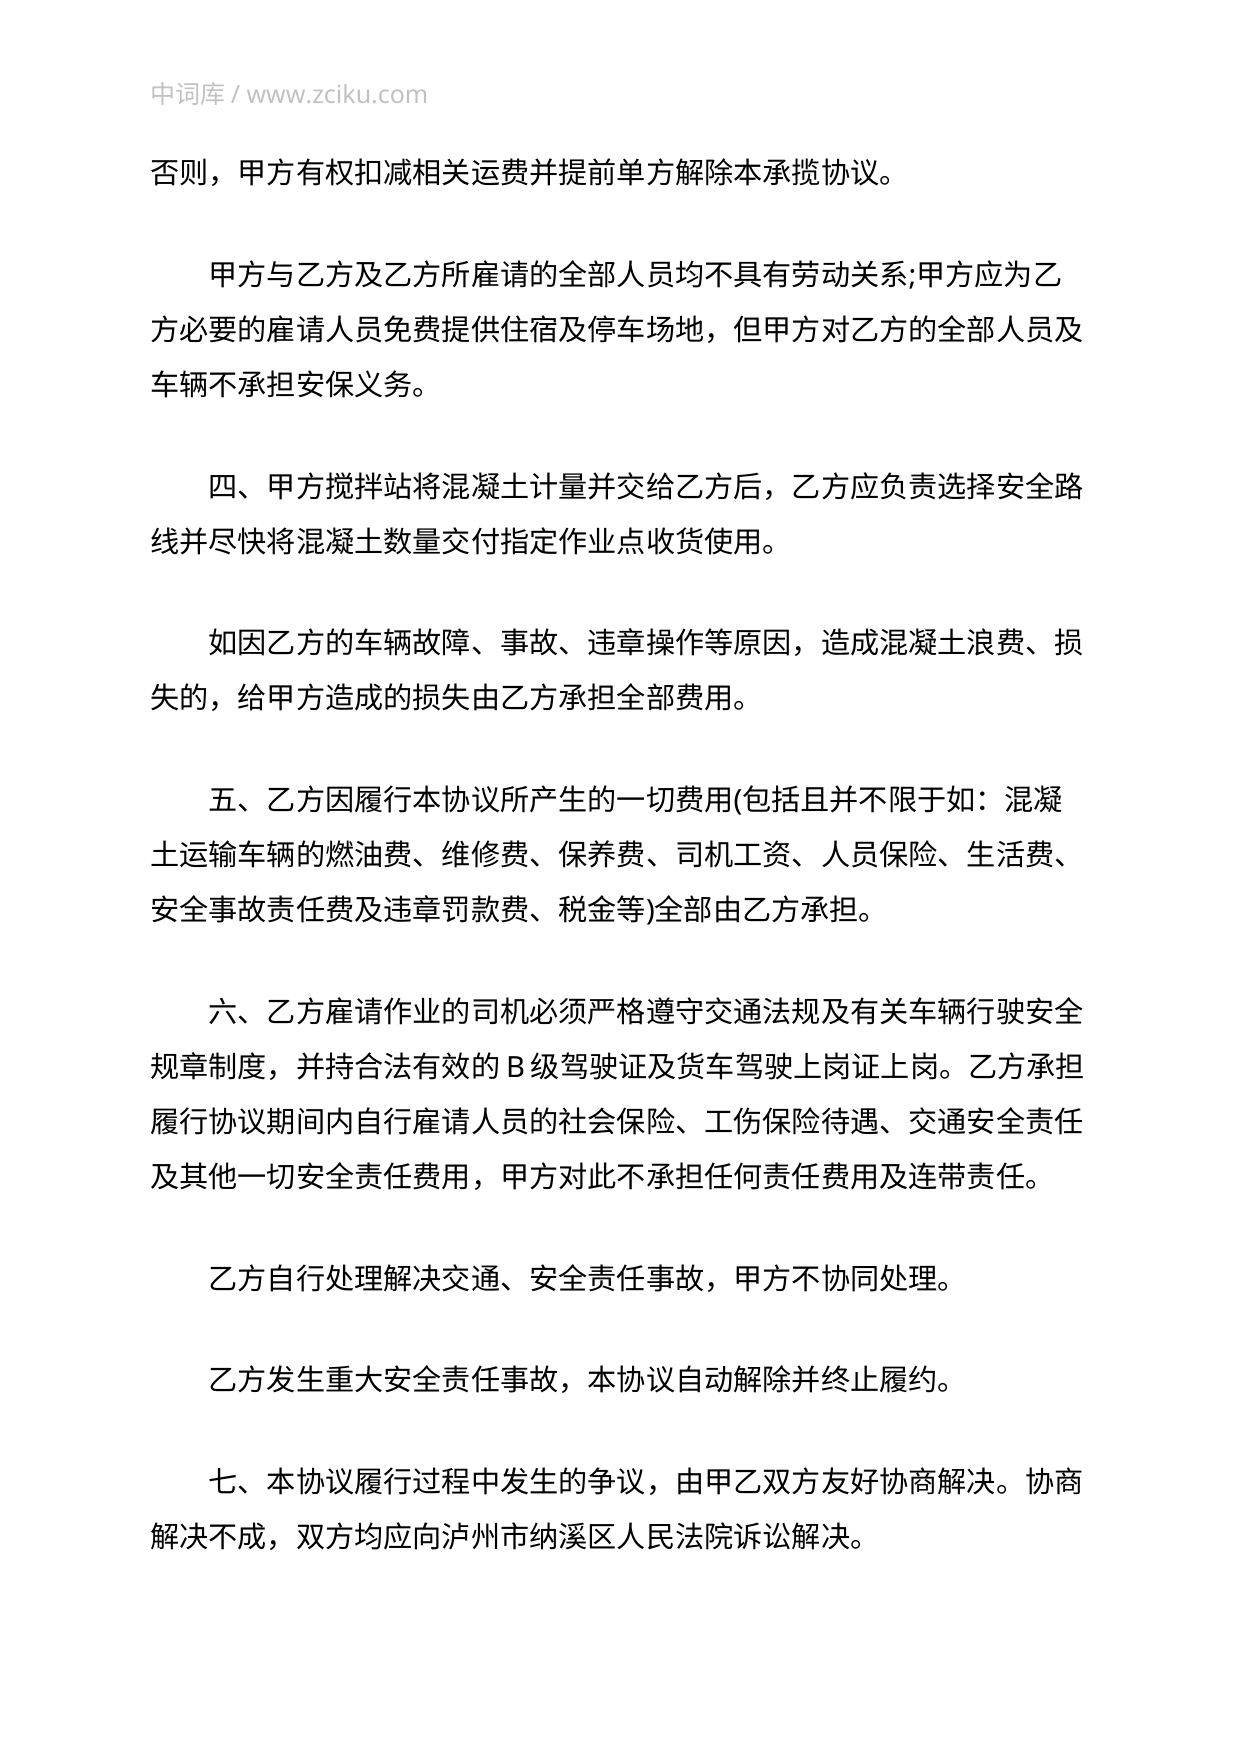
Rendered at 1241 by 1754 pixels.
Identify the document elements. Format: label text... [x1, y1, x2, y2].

text 乙方发生重大安全责任事故，本协议自动解除并终止履约。 [150, 1357, 1090, 1399]
text 乙方自行处理解决交通、安全责任事故，甲方不协同处理。 [150, 1255, 1090, 1297]
text 五、乙方因履行本协议所产生的一切费用(包括且并不限于如：混凝土运输车辆的燃油费、维修费、保养费、司机工资、人员保险、生活费、安全事故责任费及违章罚款费、税金等)全部由乙方承担。 [150, 777, 1090, 929]
text 甲方与乙方及乙方所雇请的全部人员均不具有劳动关系;甲方应为乙方必要的雇请人员免费提供住宿及停车场地，但甲方对乙方的全部人员及车辆不承担安保义务。 [150, 252, 1090, 404]
text 四、甲方搅拌站将混凝土计量并交给乙方后，乙方应负责选择安全路线并尽快将混凝土数量交付指定作业点收货使用。 [150, 463, 1090, 561]
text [150, 150, 1090, 192]
text 六、乙方雇请作业的司机必须严格遵守交通法规及有关车辆行驶安全规章制度，并持合法有效的B级驾驶证及货车驾驶上岗证上岗。乙方承担履行协议期间内自行雇请人员的社会保险、工伤保险待遇、交通安全责任及其他一切安全责任费用，甲方对此不承担任何责任费用及连带责任。 [150, 989, 1090, 1196]
text 如因乙方的车辆故障、事故、违章操作等原因，造成混凝土浪费、损失的，给甲方造成的损失由乙方承担全部费用。 [150, 620, 1090, 717]
text 七、本协议履行过程中发生的争议，由甲乙双方友好协商解决。协商解决不成，双方均应向泸州市纳溪区人民法院诉讼解决。 [150, 1459, 1090, 1556]
